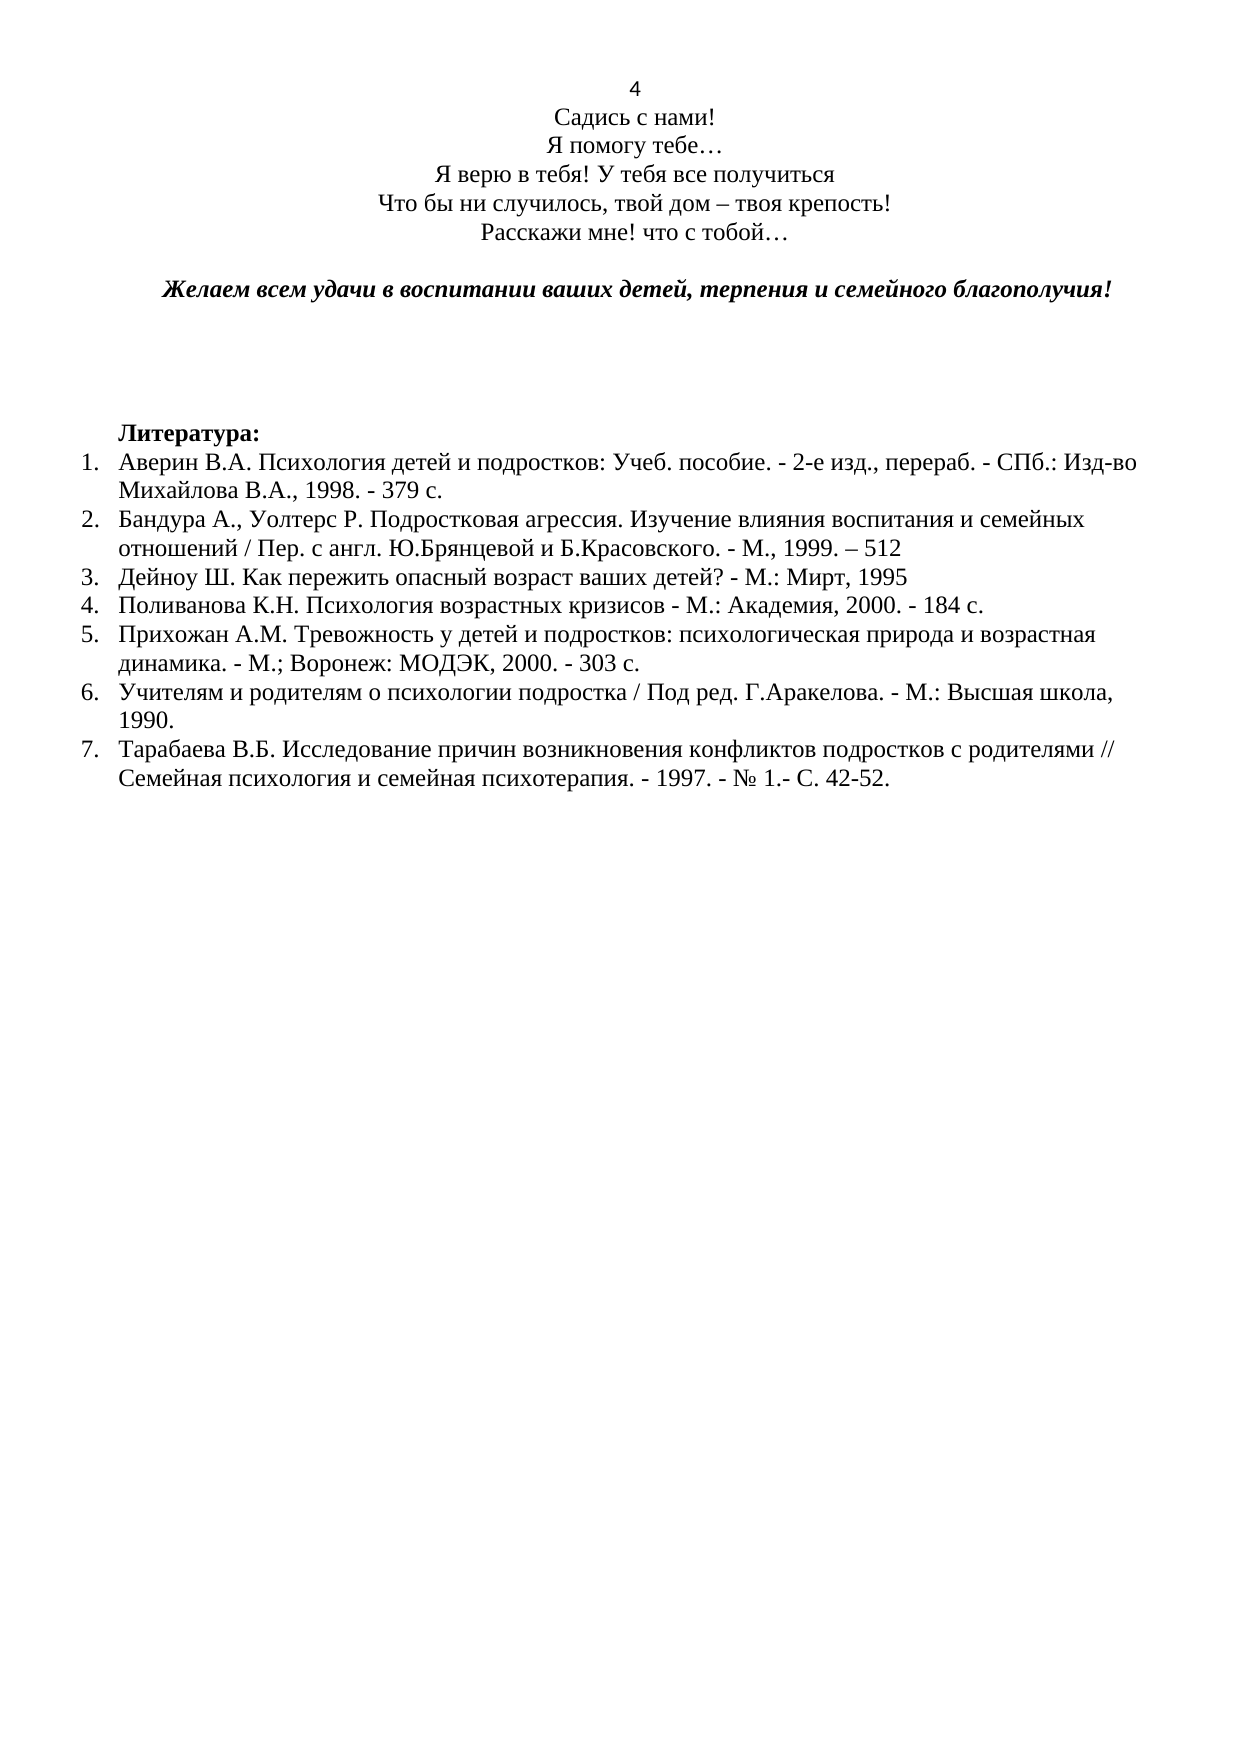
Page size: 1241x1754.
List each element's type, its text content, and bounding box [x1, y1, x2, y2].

list Поливанова К.Н. Психология возрастных кризисов - М.: Академия, 2000. - 184 с. [81, 591, 1152, 619]
text Садись с нами! [118, 102, 1152, 131]
list Учителям и родителям о психологии подростка / Под ред. Г.Аракелова. - М.: Высшая школа, 1990. [81, 677, 1152, 734]
text Желаем всем удачи в воспитании ваших детей, терпения и семейного благополучия! [118, 274, 1152, 303]
list Тарабаева В.Б. Исследование причин возникновения конфликтов подростков с родителями // Семейная психология и семейная психотерапия. - 1997. - № 1.- С. 42-52. [81, 734, 1152, 792]
list Прихожан А.М. Тревожность у детей и подростков: психологическая природа и возрастная динамика. - М.; Воронеж: МОДЭК, 2000. - 303 с. [81, 619, 1152, 677]
text Я помогу тебе… [118, 131, 1152, 159]
list Бандура А., Уолтерс Р. Подростковая агрессия. Изучение влияния воспитания и семейных отношений / Пер. с англ. Ю.Брянцевой и Б.Красовского. - М., 1999. – 512 [81, 504, 1152, 562]
list Дейноу Ш. Как пережить опасный возраст ваших детей? - М.: Мирт, 1995 [81, 562, 1152, 591]
text Литература: [118, 418, 1152, 447]
text Расскажи мне! что с тобой… [118, 217, 1152, 246]
text Что бы ни случилось, твой дом – твоя крепость! [118, 188, 1152, 217]
list Аверин В.А. Психология детей и подростков: Учеб. пособие. - 2-е изд., перераб. - СПб.: Изд-во Михайлова В.А., 1998. - 379 с. [81, 447, 1152, 504]
text Я верю в тебя! У тебя все получиться [118, 159, 1152, 188]
